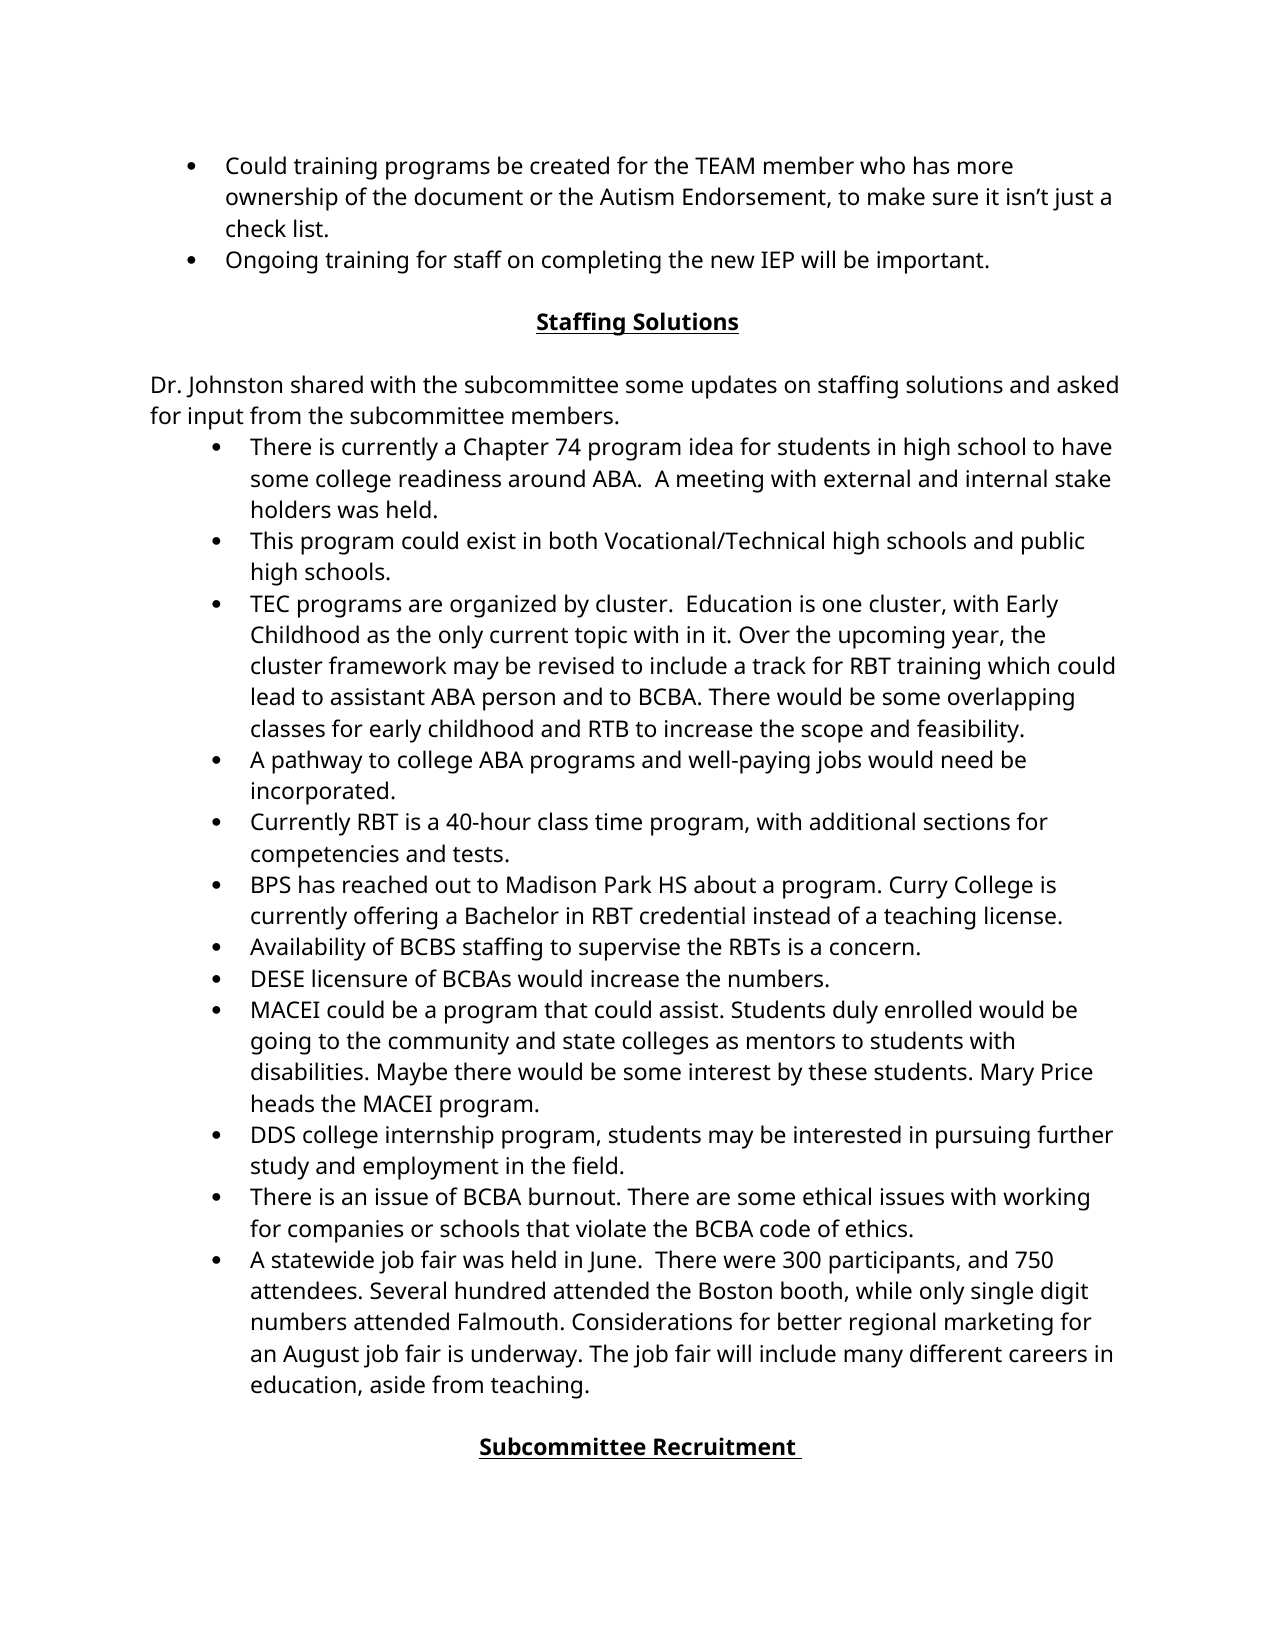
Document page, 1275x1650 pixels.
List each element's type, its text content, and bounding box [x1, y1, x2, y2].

list DDS college internship program, students may be interested in pursuing further study and employment in the field. [212, 1119, 1125, 1181]
text Staffing Solutions [150, 306, 1125, 337]
list Ongoing training for staff on completing the new IEP will be important. [187, 244, 1125, 275]
text Dr. Johnston shared with the subcommittee some updates on staffing solutions and asked for input from the subcommittee members. [150, 369, 1125, 431]
list There is an issue of BCBA burnout. There are some ethical issues with working for companies or schools that violate the BCBA code of ethics. [212, 1181, 1125, 1244]
list This program could exist in both Vocational/Technical high schools and public high schools. [212, 525, 1125, 587]
list Could training programs be created for the TEAM member who has more ownership of the document or the Autism Endorsement, to make sure it isn’t just a check list. [187, 150, 1125, 244]
list MACEI could be a program that could assist. Students duly enrolled would be going to the community and state colleges as mentors to students with disabilities. Maybe there would be some interest by these students. Mary Price heads the MACEI program. [212, 994, 1125, 1119]
list TEC programs are organized by cluster. Education is one cluster, with Early Childhood as the only current topic with in it. Over the upcoming year, the cluster framework may be revised to include a track for RBT training which could lead to assistant ABA person and to BCBA. There would be some overlapping classes for early childhood and RTB to increase the scope and feasibility. [212, 587, 1125, 744]
list Currently RBT is a 40-hour class time program, with additional sections for competencies and tests. [212, 806, 1125, 869]
list Availability of BCBS staffing to supervise the RBTs is a concern. [212, 931, 1125, 962]
list BPS has reached out to Madison Park HS about a program. Curry College is currently offering a Bachelor in RBT credential instead of a teaching license. [212, 869, 1125, 931]
list A pathway to college ABA programs and well-paying jobs would need be incorporated. [212, 744, 1125, 806]
text Subcommittee Recruitment [150, 1431, 1125, 1462]
list A statewide job fair was held in June. There were 300 participants, and 750 attendees. Several hundred attended the Boston booth, while only single digit numbers attended Falmouth. Considerations for better regional marketing for an August job fair is underway. The job fair will include many different careers in education, aside from teaching. [212, 1244, 1125, 1400]
list DESE licensure of BCBAs would increase the numbers. [212, 962, 1125, 994]
list There is currently a Chapter 74 program idea for students in high school to have some college readiness around ABA. A meeting with external and internal stake holders was held. [212, 431, 1125, 525]
